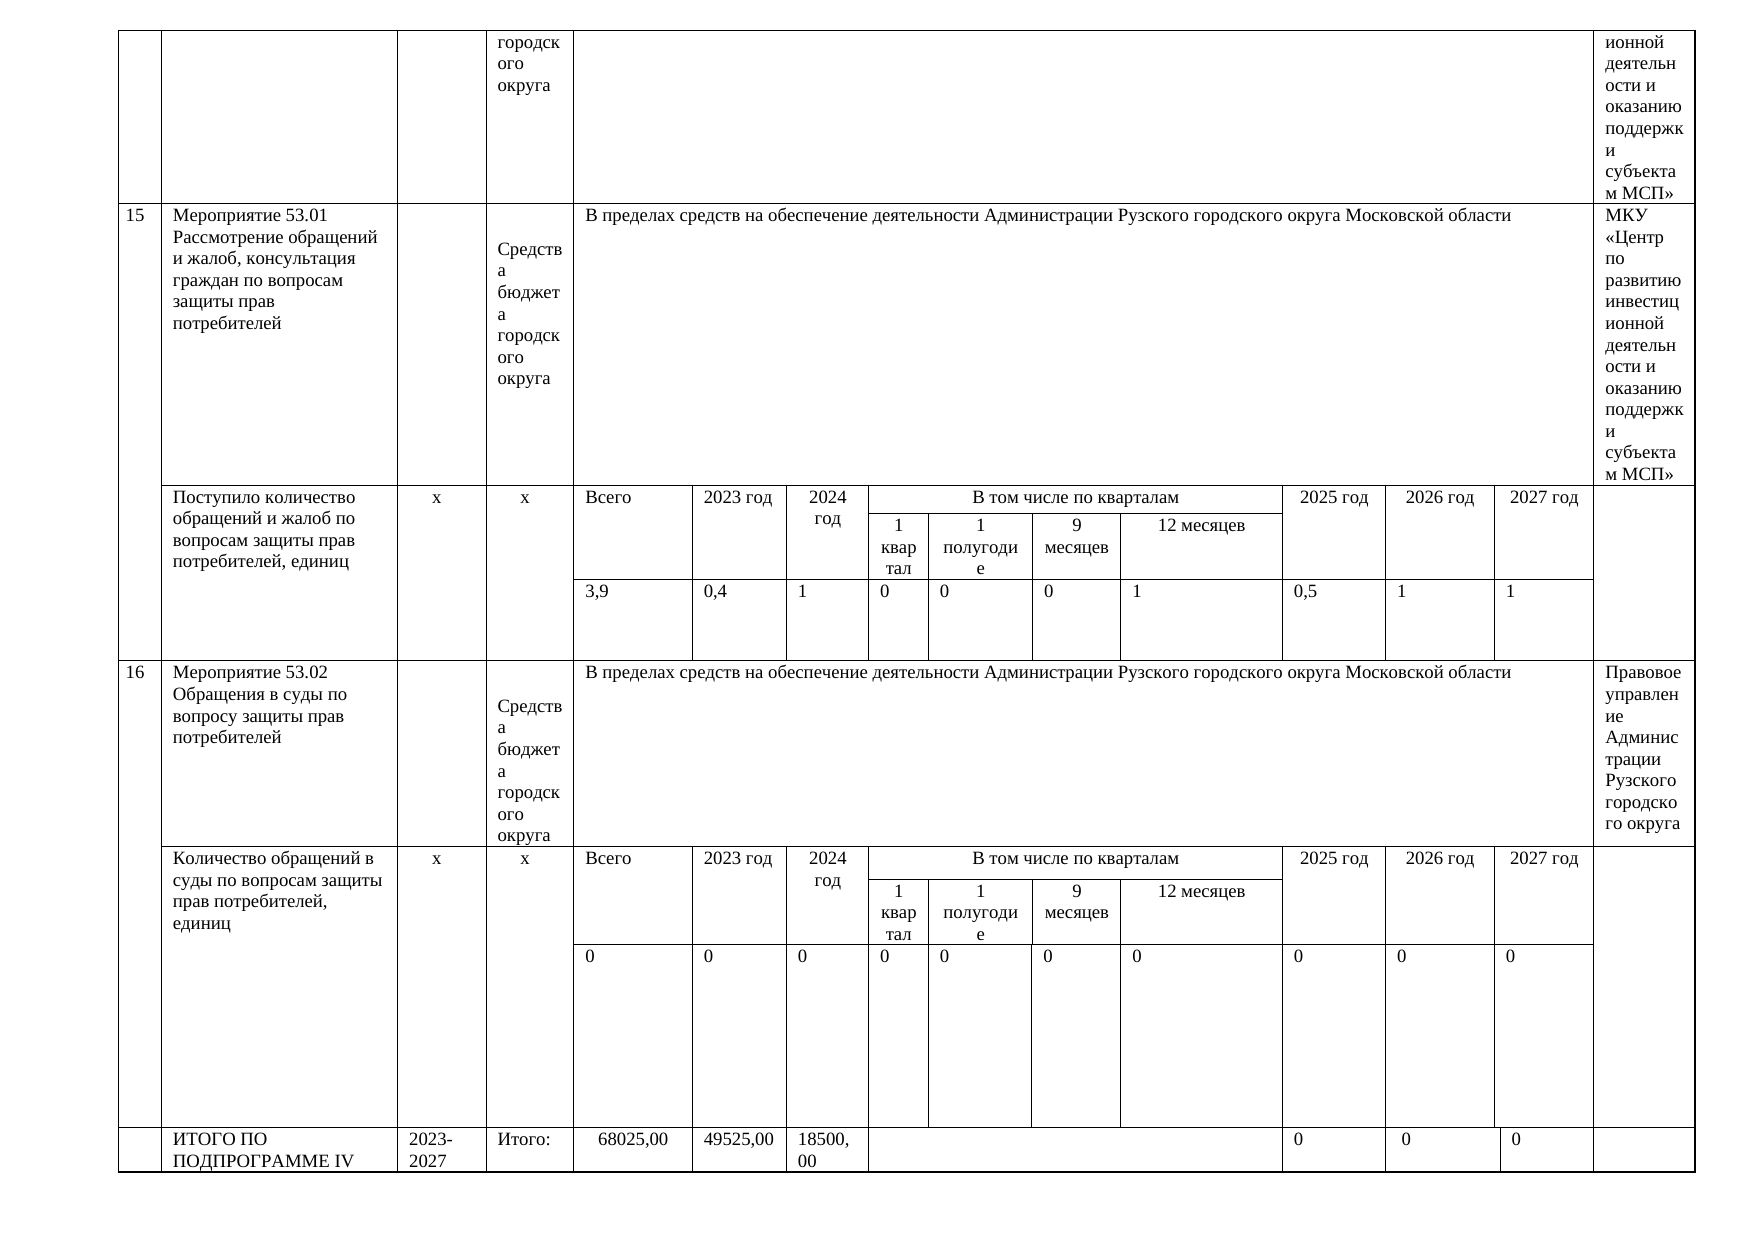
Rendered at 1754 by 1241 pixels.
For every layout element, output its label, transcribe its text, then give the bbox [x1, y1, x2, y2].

table_cell 2025 год [1283, 486, 1385, 579]
table_cell 2026 год [1386, 847, 1494, 944]
table_cell 0 [1283, 1128, 1385, 1171]
table_cell Всего [574, 486, 692, 579]
table_cell Средства бюджета городского округа [487, 204, 573, 484]
table_cell 2027 год [1495, 847, 1593, 944]
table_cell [487, 31, 573, 203]
table_cell 3,9 [574, 580, 692, 660]
table_cell Средства бюджета городского округа [487, 661, 573, 846]
table_cell [1594, 486, 1694, 660]
table_cell 0 [1033, 580, 1120, 660]
table_cell 1 квартал [869, 514, 928, 579]
table_cell 16 [119, 661, 161, 1127]
table_cell В пределах средств на обеспечение деятельности Администрации Рузского городского округа Московской области [574, 204, 1593, 484]
table_cell Мероприятие 53.02 Обращения в суды по вопросу защиты прав потребителей [162, 661, 397, 846]
table_cell 0 [1386, 1128, 1500, 1171]
table_cell 1 [1495, 580, 1593, 660]
table_cell 0 [869, 945, 928, 1127]
table_cell 0,5 [1283, 580, 1385, 660]
table_cell 1 полугодие [929, 514, 1032, 579]
table_cell 68025,00 [574, 1128, 692, 1171]
table_cell 9 месяцев [1033, 880, 1120, 944]
table_cell В том числе по кварталам [869, 847, 1282, 879]
table_cell [1594, 1128, 1694, 1171]
table_cell 0 [574, 945, 692, 1127]
table_cell В том числе по кварталам [869, 486, 1282, 513]
table_cell 15 [119, 204, 161, 660]
table_cell 9 месяцев [1033, 514, 1120, 579]
table_cell 0 [869, 580, 928, 660]
table_cell Правовое управление Администрации Рузского городского округа [1594, 661, 1694, 846]
table_cell 1 квартал [869, 880, 928, 944]
table_cell Количество обращений в суды по вопросам защиты прав потребителей, единиц [162, 847, 397, 1127]
table_cell 2027 год [1495, 486, 1593, 579]
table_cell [574, 31, 1593, 203]
table_cell 2024 год [787, 486, 868, 579]
table_cell 2023 год [693, 847, 786, 944]
table_cell Всего [574, 847, 692, 944]
table_cell 12 месяцев [1121, 880, 1282, 944]
table_cell 0 [1386, 945, 1494, 1127]
table_cell 0 [1121, 945, 1282, 1127]
table_cell 0 [1495, 945, 1593, 1127]
table_cell 1 [1386, 580, 1494, 660]
table_cell х [398, 486, 486, 660]
table_cell 0 [787, 945, 868, 1127]
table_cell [162, 1128, 397, 1171]
table_cell 0 [1032, 945, 1120, 1127]
table_cell 49525,00 [693, 1128, 786, 1171]
table_cell х [487, 847, 573, 1127]
table_cell Мероприятие 53.01 Рассмотрение обращений и жалоб, консультация граждан по вопросам защиты прав потребителей [162, 204, 397, 484]
table_cell х [487, 486, 573, 660]
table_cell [162, 31, 397, 203]
table_cell 0 [1283, 945, 1385, 1127]
table_cell 2023 год [693, 486, 786, 579]
table_cell 1 [1121, 580, 1282, 660]
table_cell [1594, 847, 1694, 1127]
table_cell 2026 год [1386, 486, 1494, 579]
table_cell 0 [929, 945, 1031, 1127]
table_cell 2023-2027 [398, 1128, 486, 1171]
table_cell 0 [929, 580, 1032, 660]
table_cell 1 [787, 580, 868, 660]
table_cell Итого: [487, 1128, 573, 1171]
table_cell [398, 661, 486, 846]
table_cell 1 полугодие [929, 880, 1032, 944]
table_cell [869, 1128, 1282, 1171]
table_cell [119, 1128, 161, 1171]
table_cell 0 [693, 945, 786, 1127]
table_cell Поступило количество обращений и жалоб по вопросам защиты прав потребителей, единиц [162, 486, 397, 660]
table_cell [398, 204, 486, 484]
table_cell 12 месяцев [1121, 514, 1282, 579]
table_cell МКУ «Центр по развитию инвестиционной деятельности и оказанию поддержки субъектам МСП» [1594, 204, 1694, 484]
table_cell 14 [119, 31, 161, 203]
table_cell В пределах средств на обеспечение деятельности Администрации Рузского городского округа Московской области [574, 661, 1593, 846]
table_cell х [398, 847, 486, 1127]
table_cell [398, 31, 486, 203]
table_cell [1594, 31, 1694, 203]
table_cell 2024 год [787, 847, 868, 944]
table_cell 0 [1501, 1128, 1593, 1171]
table_cell 0,4 [693, 580, 786, 660]
table_cell 2025 год [1283, 847, 1385, 944]
table_cell 18500,00 [787, 1128, 868, 1171]
